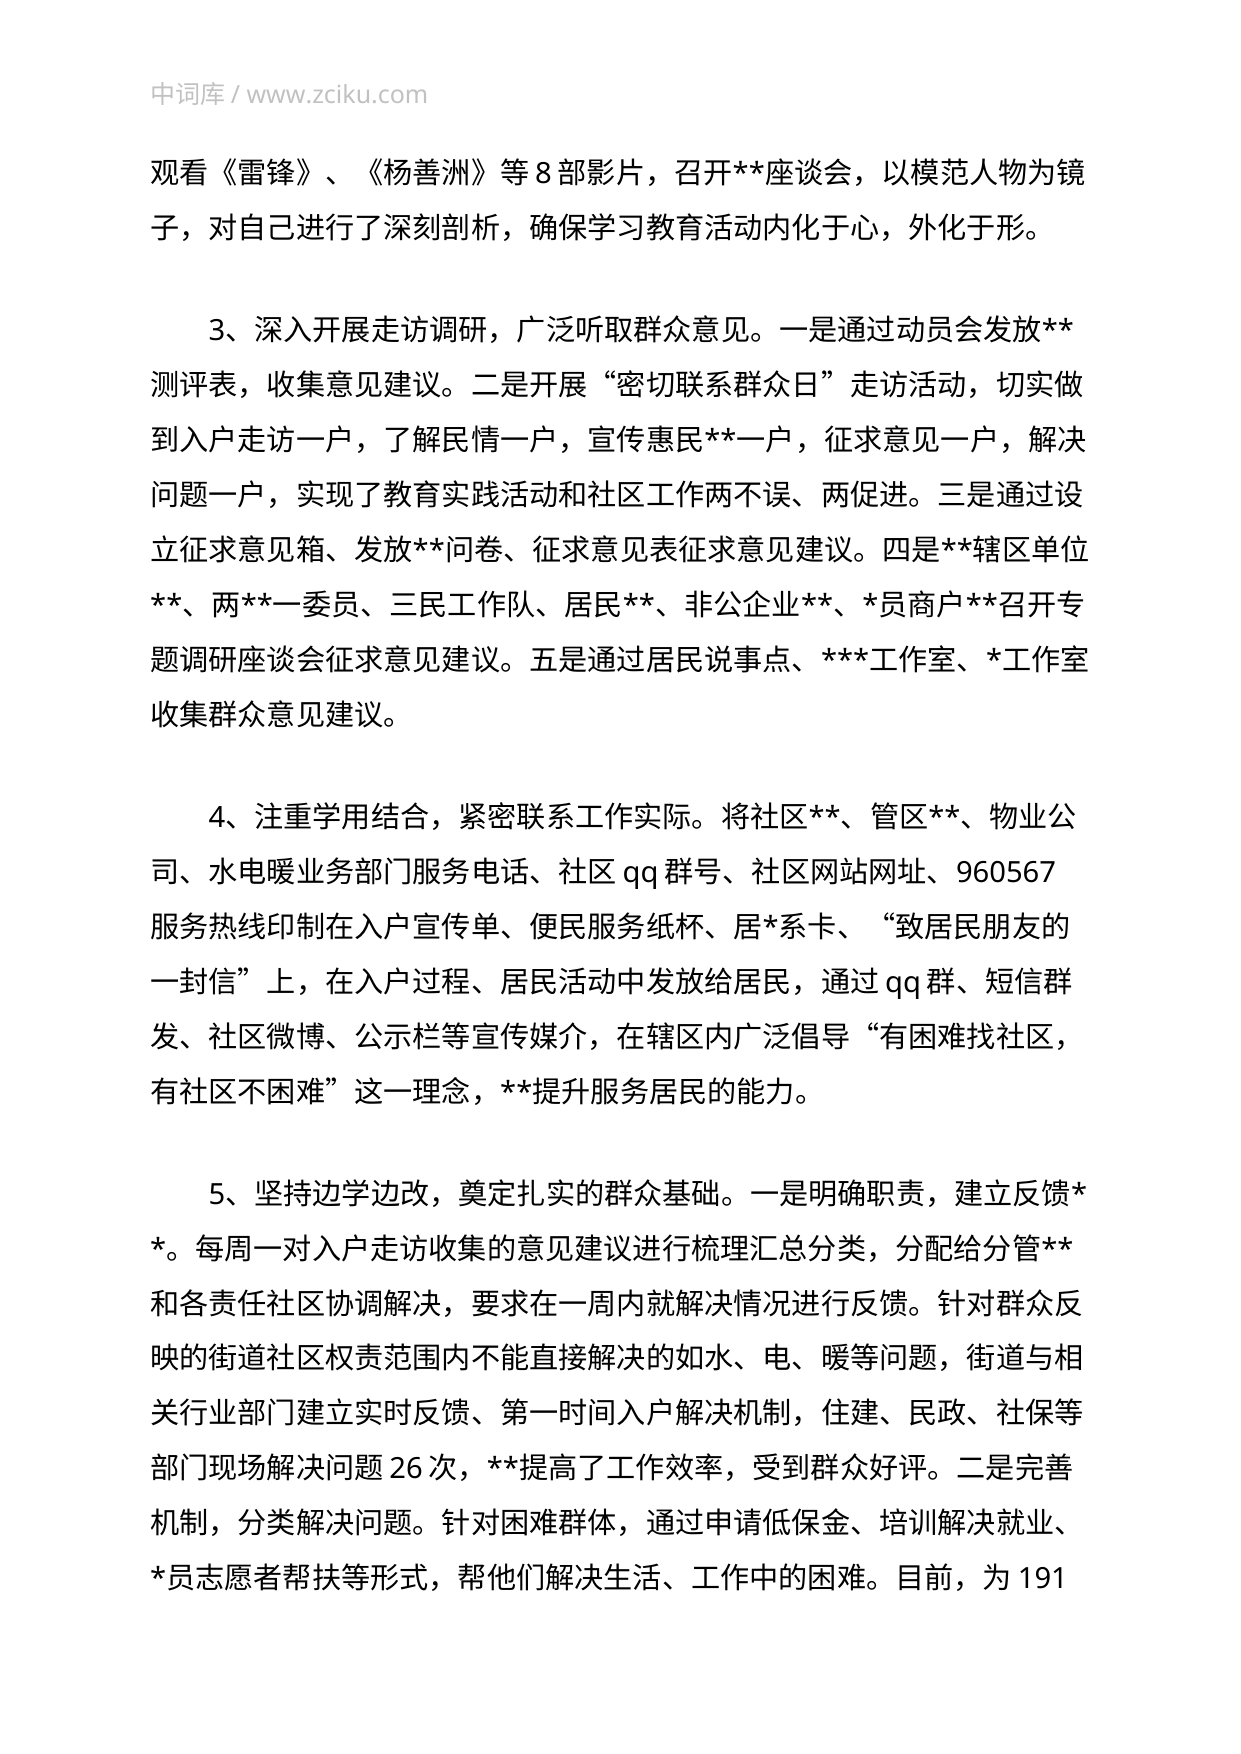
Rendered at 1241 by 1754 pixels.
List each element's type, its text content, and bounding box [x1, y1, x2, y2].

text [150, 150, 1090, 247]
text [150, 1170, 1090, 1597]
text 3、深入开展走访调研，广泛听取群众意见。一是通过动员会发放**测评表，收集意见建议。二是开展“密切联系群众日”走访活动，切实做到入户走访一户，了解民情一户，宣传惠民**一户，征求意见一户，解决问题一户，实现了教育实践活动和社区工作两不误、两促进。三是通过设立征求意见箱、发放**问卷、征求意见表征求意见建议。四是**辖区单位**、两**一委员、三民工作队、居民**、非公企业**、*员商户**召开专题调研座谈会征求意见建议。五是通过居民说事点、***工作室、*工作室收集群众意见建议。 [150, 307, 1090, 734]
text 4、注重学用结合，紧密联系工作实际。将社区**、管区**、物业公司、水电暖业务部门服务电话、社区qq群号、社区网站网址、960567服务热线印制在入户宣传单、便民服务纸杯、居*系卡、“致居民朋友的一封信”上，在入户过程、居民活动中发放给居民，通过qq群、短信群发、社区微博、公示栏等宣传媒介，在辖区内广泛倡导“有困难找社区，有社区不困难”这一理念，**提升服务居民的能力。 [150, 793, 1090, 1111]
